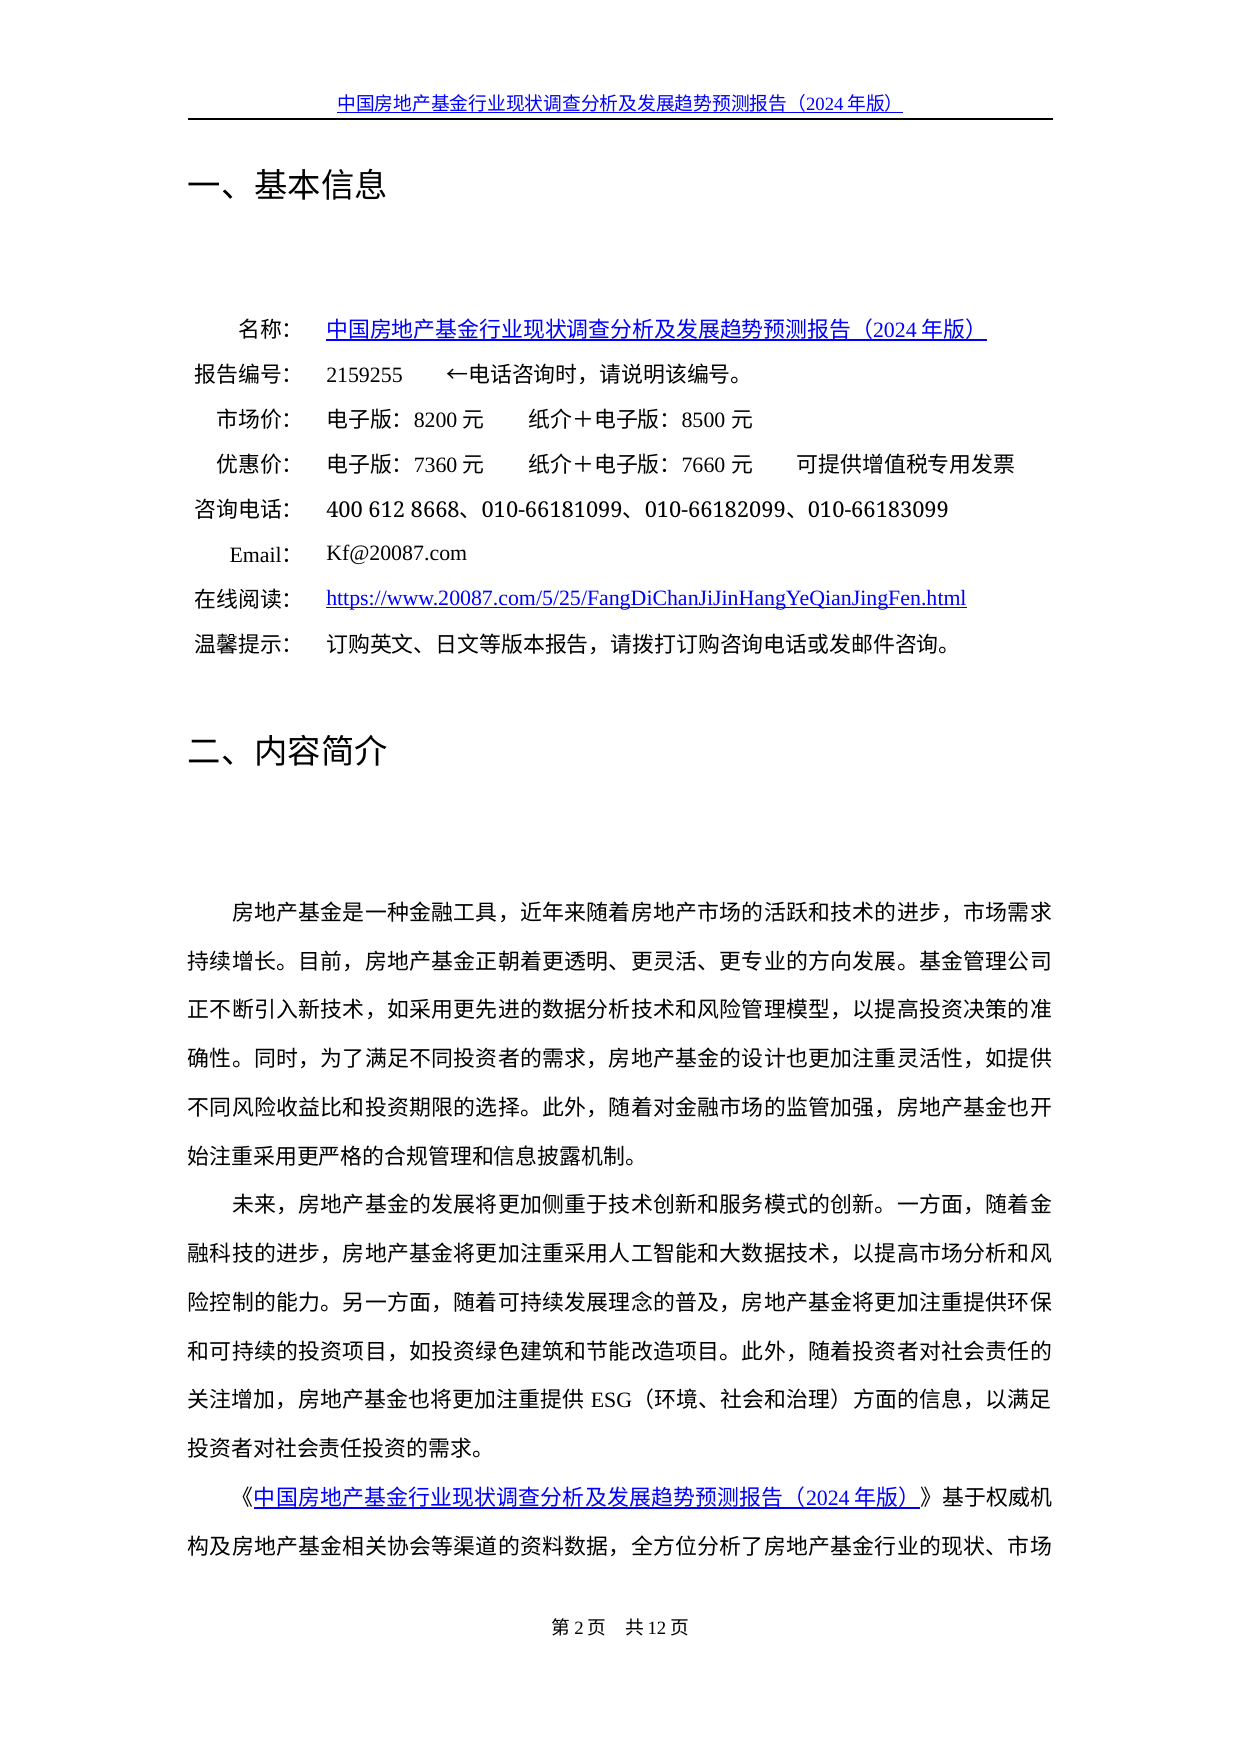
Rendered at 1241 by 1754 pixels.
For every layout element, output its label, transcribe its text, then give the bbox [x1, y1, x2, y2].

title 二、内容简介 [187, 717, 1053, 782]
table_cell 温馨提示： [167, 627, 315, 672]
table_cell 2159255 ←电话咨询时，请说明该编号。 [315, 357, 1073, 402]
table_cell 优惠价： [167, 447, 315, 492]
table_cell 市场价： [167, 402, 315, 447]
title 一、基本信息 [187, 150, 1053, 215]
table_cell 订购英文、日文等版本报告，请拨打订购咨询电话或发邮件咨询。 [315, 627, 1073, 672]
table_cell 咨询电话： [167, 492, 315, 537]
table_header 名称： [167, 312, 315, 357]
table_cell 在线阅读： [167, 582, 315, 627]
table_cell Kf@20087.com [315, 537, 1073, 582]
table_cell 报告编号： [167, 357, 315, 402]
table_header 中国房地产基金行业现状调查分析及发展趋势预测报告（2024年版） [315, 312, 1073, 357]
table_cell 电子版：7360 元 纸介＋电子版：7660 元 可提供增值税专用发票 [315, 447, 1073, 492]
table_cell 电子版：8200 元 纸介＋电子版：8500 元 [315, 402, 1073, 447]
table_cell 400 612 8668、010-66181099、010-66182099、010-66183099 [315, 492, 1073, 537]
table_cell Email： [167, 537, 315, 582]
table_cell [315, 582, 1073, 627]
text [187, 894, 1053, 1561]
